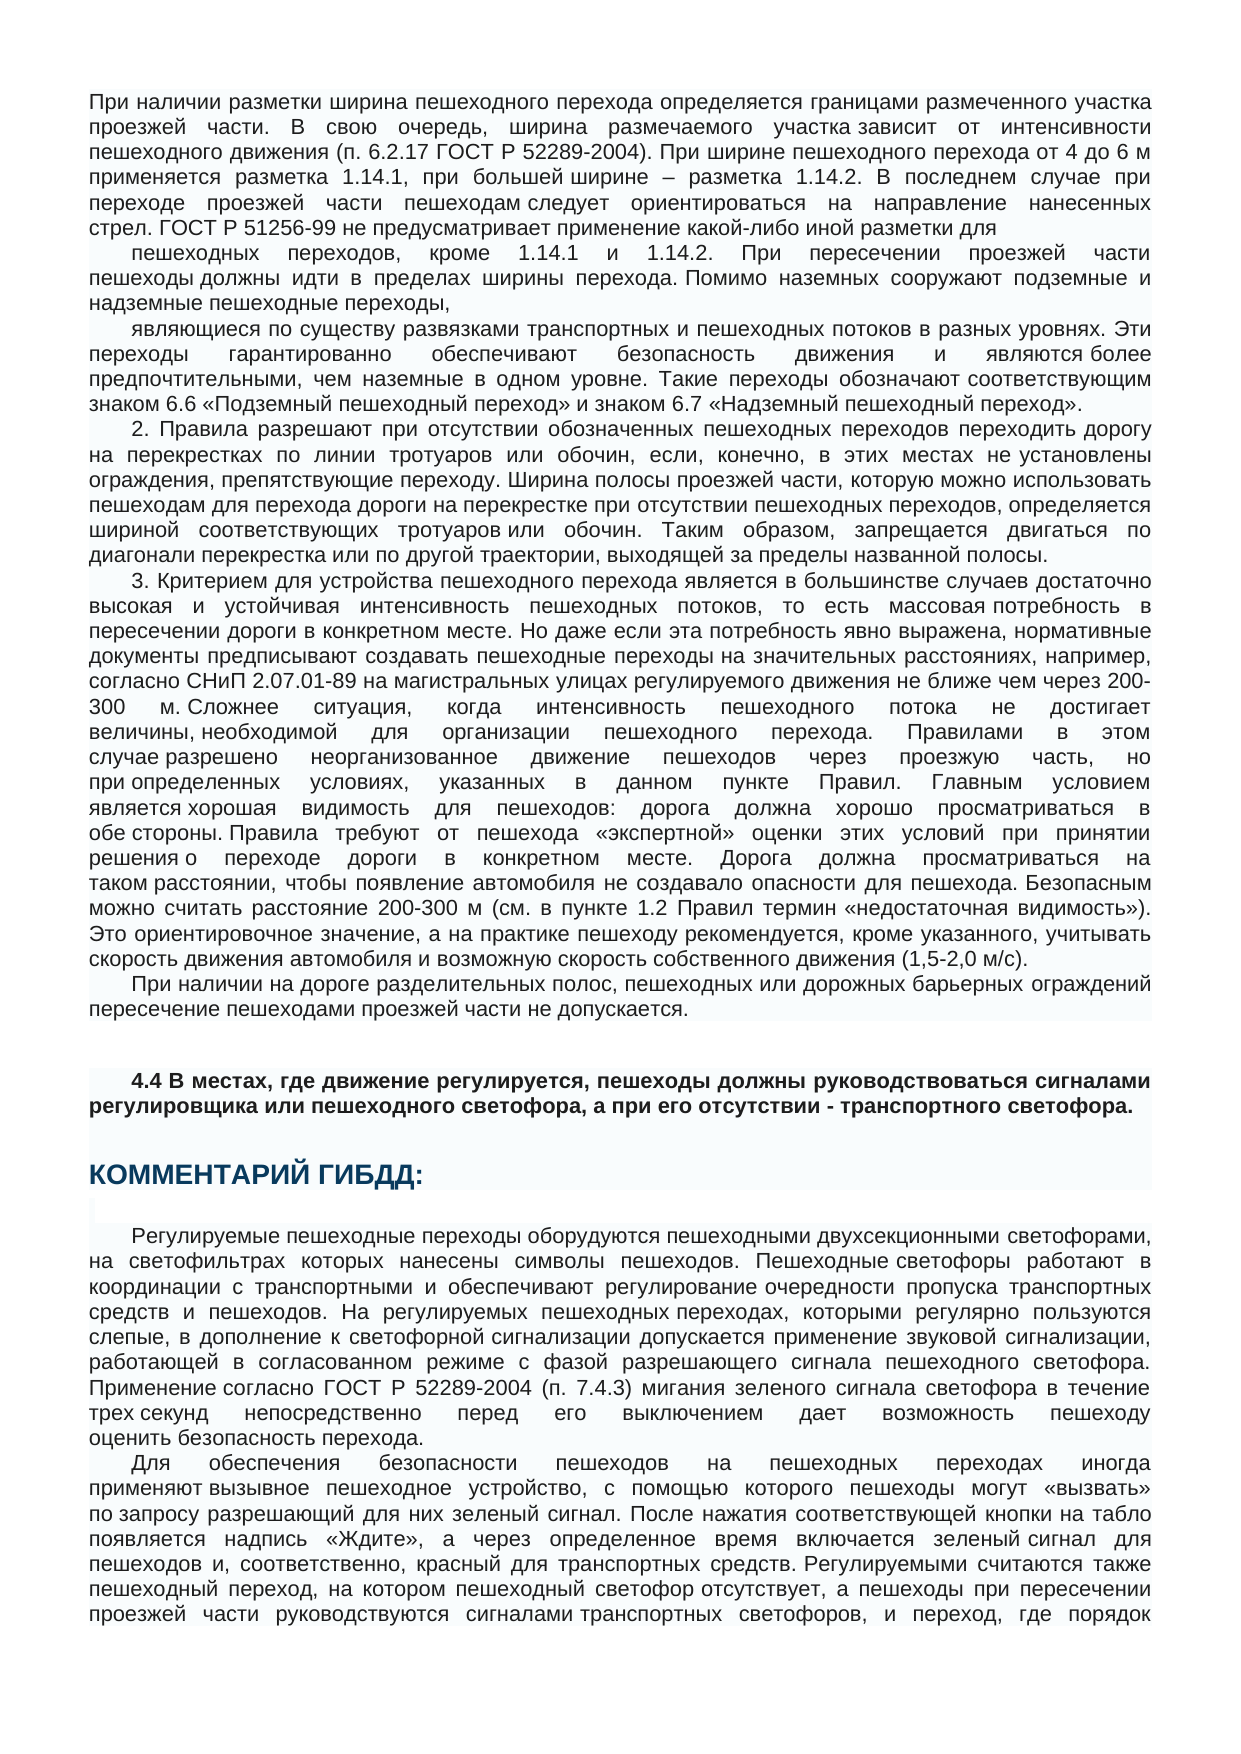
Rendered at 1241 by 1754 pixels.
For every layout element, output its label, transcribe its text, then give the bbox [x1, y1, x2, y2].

text 2. Правила разрешают при отсутствии обозначенных пешеходных переходов переходить дорогу на перекрестках по линии тротуаров или обочин, если, конечно, в этих местах не установлены ограждения, препятствующие переходу. Ширина полосы проезжей части, которую можно использовать пешеходам для перехода дороги на перекрестке при отсутствии пешеходных переходов, определяется шириной соответствующих тротуаров или обочин. Таким образом, запрещается двигаться по диагонали перекрестка или по другой траектории, выходящей за пределы названной полосы. [89, 416, 1152, 568]
text Регулируемые пешеходные переходы оборудуются пешеходными двухсекционными светофорами, на светофильтрах которых нанесены символы пешеходов. Пешеходные светофоры работают в координации с транспортными и обеспечивают регулирование очередности пропуска транспортных средств и пешеходов. На регулируемых пешеходных переходах, которыми регулярно пользуются слепые, в дополнение к светофорной сигнализации допускается применение звуковой сигнализации, работающей в согласованном режиме с фазой разрешающего сигнала пешеходного светофора. Применение согласно ГОСТ Р 52289-2004 (п. 7.4.3) мигания зеленого сигнала светофора в течение трех секунд непосредственно перед его выключением дает возможность пешеходу оценить безопасность перехода. [89, 1223, 1152, 1450]
text пешеходных переходов, кроме 1.14.1 и 1.14.2. При пересечении проезжей части пешеходы должны идти в пределах ширины перехода. Помимо наземных сооружают подземные и надземные пешеходные переходы, [89, 240, 1152, 316]
text 3. Критерием для устройства пешеходного перехода является в большинстве случаев достаточно высокая и устойчивая интенсивность пешеходных потоков, то есть массовая потребность в пересечении дороги в конкретном месте. Но даже если эта потребность явно выражена, нормативные документы предписывают создавать пешеходные переходы на значительных расстояниях, например, согласно СНиП 2.07.01-89 на магистральных улицах регулируемого движения не ближе чем через 200-300 м. Сложнее ситуация, когда интенсивность пешеходного потока не достигает величины, необходимой для организации пешеходного перехода. Правилами в этом случае разрешено неорганизованное движение пешеходов через проезжую часть, но при определенных условиях, указанных в данном пункте Правил. Главным условием является хорошая видимость для пешеходов: дорога должна хорошо просматриваться в обе стороны. Правила требуют от пешехода «экспертной» оценки этих условий при принятии решения о переходе дороги в конкретном месте. Дорога должна просматриваться на таком расстоянии, чтобы появление автомобиля не создавало опасности для пешехода. Безопасным можно считать расстояние 200-300 м (см. в пункте 1.2 Правил термин «недостаточная видимость»). Это ориентировочное значение, а на практике пешеходу рекомендуется, кроме указанного, учитывать скорость движения автомобиля и возможную скорость собственного движения (1,5-2,0 м/с). [89, 568, 1152, 971]
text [89, 1450, 1152, 1626]
text При наличии на дороге разделительных полос, пешеходных или дорожных барьерных ограждений пересечение пешеходами проезжей части не допускается. [89, 971, 1152, 1021]
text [89, 89, 1152, 240]
text КОММЕНТАРИЙ ГИБДД: [89, 1158, 1152, 1190]
text являющиеся по существу развязками транспортных и пешеходных потоков в разных уровнях. Эти переходы гарантированно обеспечивают безопасность движения и являются более предпочтительными, чем наземные в одном уровне. Такие переходы обозначают соответствующим знаком 6.6 «Подземный пешеходный переход» и знаком 6.7 «Надземный пешеходный переход». [89, 316, 1152, 416]
text 4.4 В местах, где движение регулируется, пешеходы должны руководствоваться сигналами регулировщика или пешеходного светофора, а при его отсутствии - транспортного светофора. [89, 1068, 1152, 1119]
